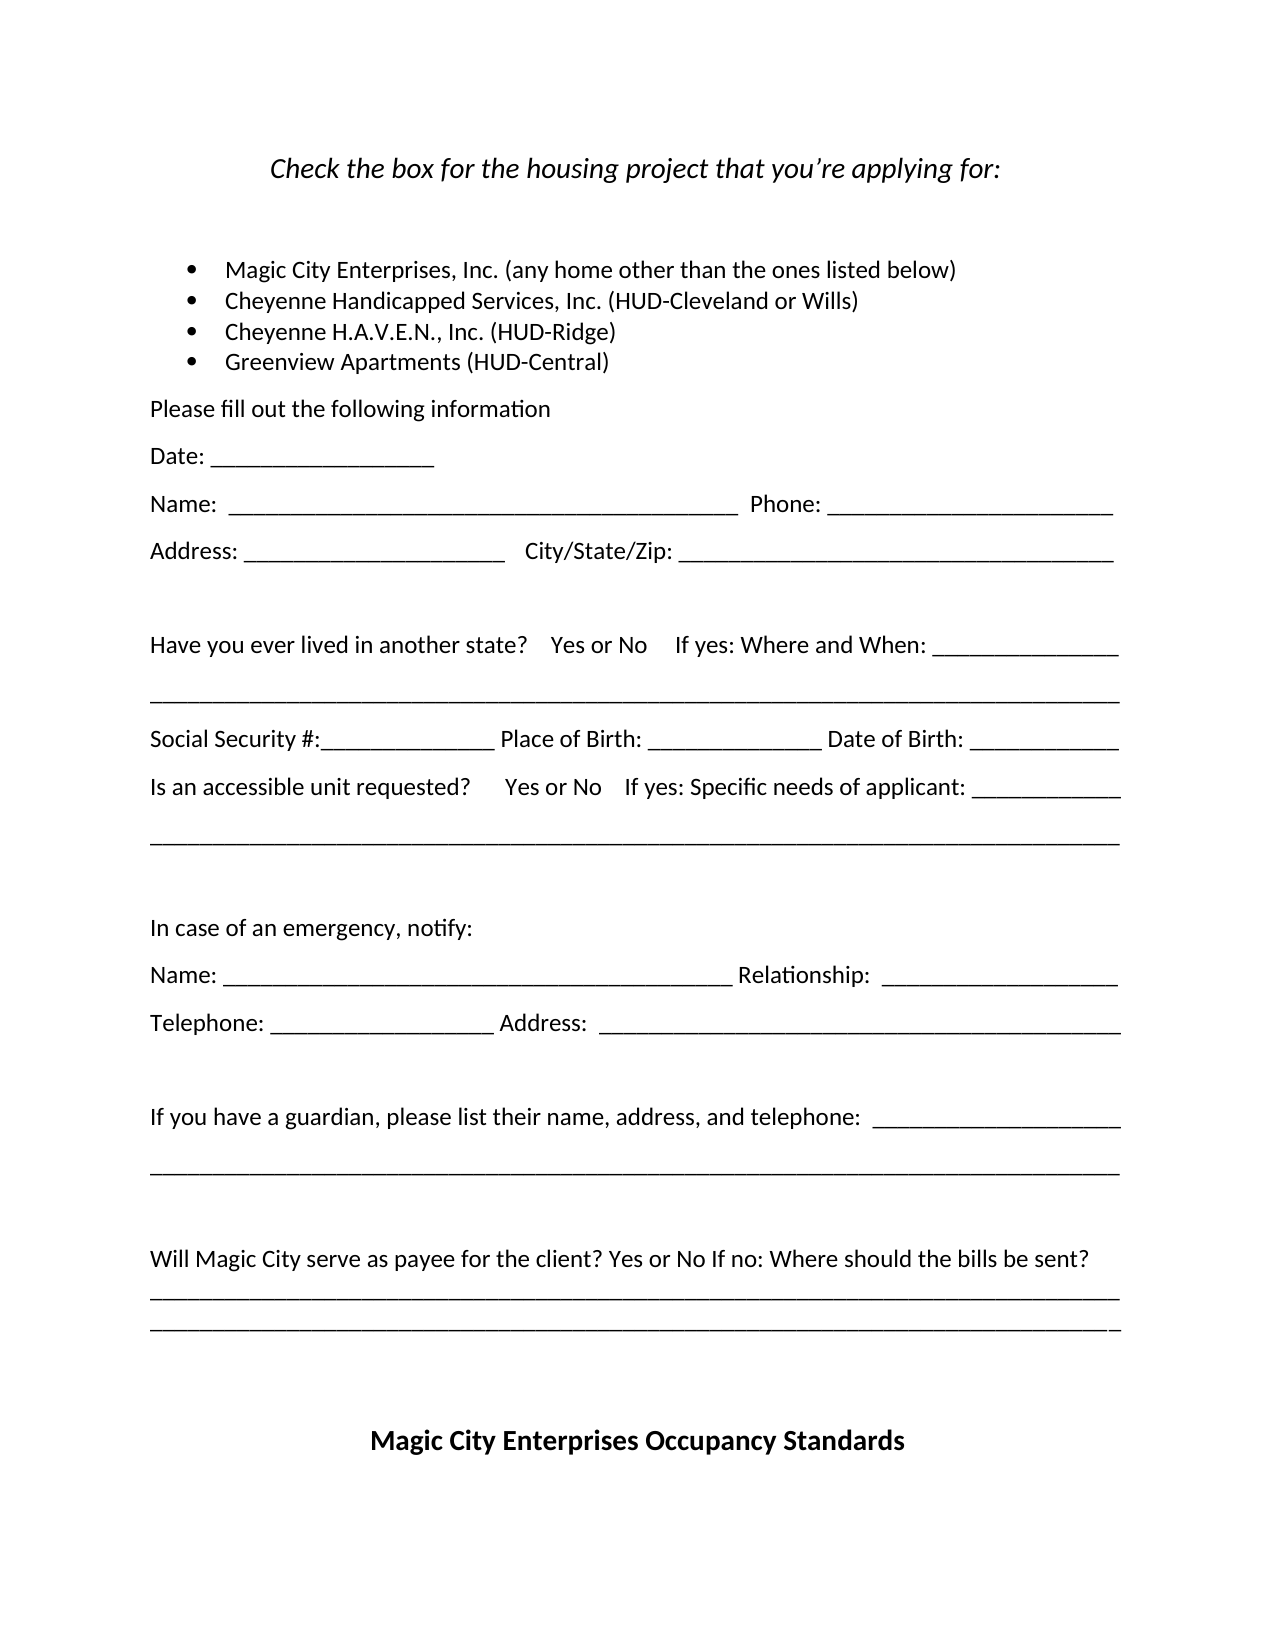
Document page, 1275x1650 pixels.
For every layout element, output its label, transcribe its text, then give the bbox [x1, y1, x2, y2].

text Will Magic City serve as payee for the client? Yes or No If no: Where should the bills be sent? ____________________________________________________________________________________________________________________________________________________________ [150, 1243, 1125, 1334]
text Telephone: __________________ Address: __________________________________________ [150, 1007, 1125, 1037]
text In case of an emergency, notify: [150, 912, 1125, 943]
text ______________________________________________________________________________ [150, 676, 1125, 707]
text ______________________________________________________________________________ [150, 1148, 1125, 1179]
text Address: _____________________ City/State/Zip: ___________________________________ [150, 535, 1125, 565]
text ______________________________________________________________________________ [150, 818, 1125, 848]
list Greenview Apartments (HUD-Central) [187, 346, 1125, 377]
list Cheyenne Handicapped Services, Inc. (HUD-Cleveland or Wills) [187, 285, 1125, 316]
text Date: __________________ [150, 441, 1125, 471]
list Cheyenne H.A.V.E.N., Inc. (HUD-Ridge) [187, 316, 1125, 346]
list Magic City Enterprises, Inc. (any home other than the ones listed below) [187, 254, 1125, 285]
text Name: _________________________________________ Relationship: ___________________ [150, 959, 1125, 990]
text Magic City Enterprises Occupancy Standards [150, 1422, 1125, 1458]
text Have you ever lived in another state? Yes or No If yes: Where and When: _______________ [150, 629, 1125, 660]
text Social Security #:______________ Place of Birth: ______________ Date of Birth: ____________ [150, 724, 1125, 754]
text Please fill out the following information [150, 393, 1125, 424]
text Check the box for the housing project that you’re applying for: [150, 150, 1125, 186]
text Is an accessible unit requested? Yes or No If yes: Specific needs of applicant: ____________ [150, 771, 1125, 801]
text Name: _________________________________________ Phone: _______________________ [150, 488, 1125, 518]
text If you have a guardian, please list their name, address, and telephone: ____________________ [150, 1101, 1125, 1132]
